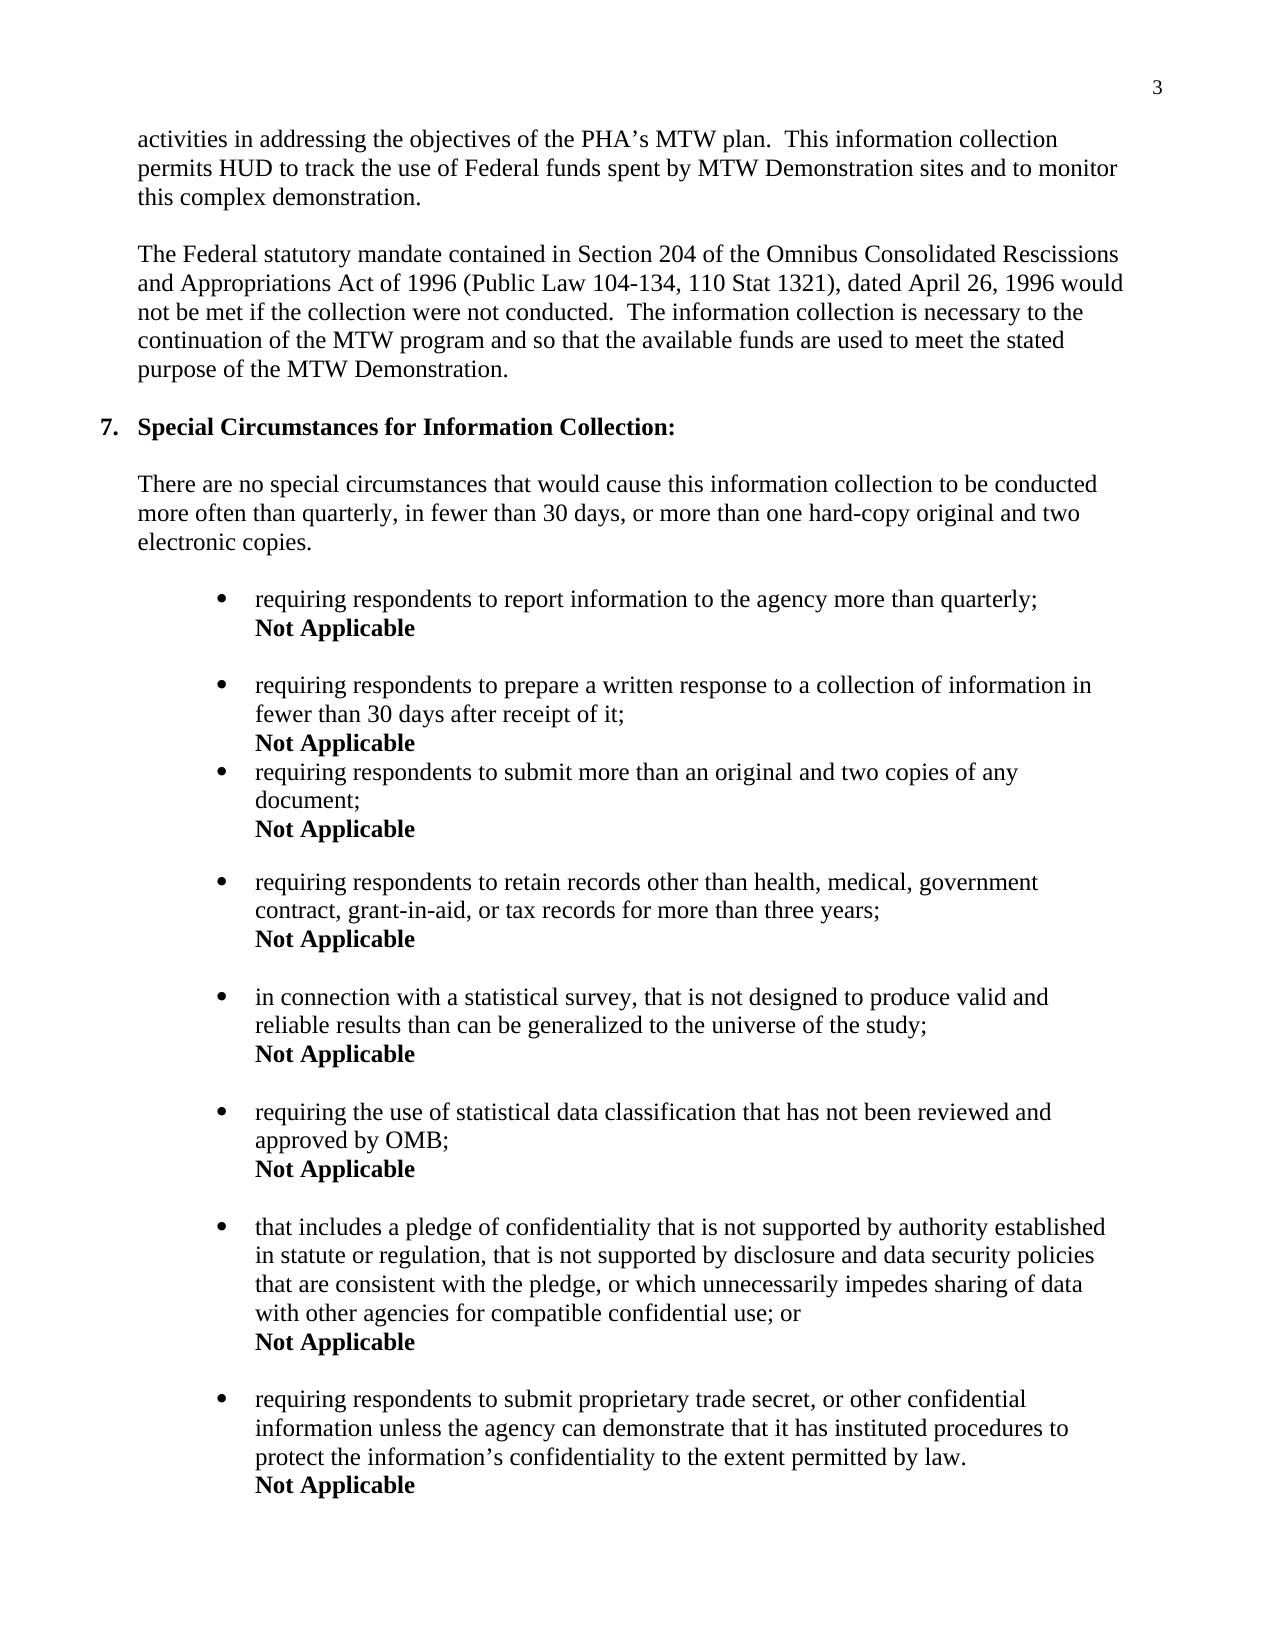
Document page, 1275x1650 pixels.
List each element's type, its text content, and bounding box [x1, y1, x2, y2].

list requiring respondents to submit more than an original and two copies of any document; [217, 757, 1125, 814]
text Not Applicable [255, 1039, 1125, 1068]
list in connection with a statistical survey, that is not designed to produce valid and reliable results than can be generalized to the universe of the study; [217, 982, 1125, 1039]
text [100, 124, 1125, 210]
text There are no special circumstances that would cause this information collection to be conducted more often than quarterly, in fewer than 30 days, or more than one hard-copy original and two electronic copies. [100, 469, 1125, 555]
text Not Applicable [255, 613, 1125, 642]
text Not Applicable [255, 924, 1125, 953]
list that includes a pledge of confidentiality that is not supported by authority established in statute or regulation, that is not supported by disclosure and data security policies that are consistent with the pledge, or which unnecessarily impedes sharing of data with other agencies for compatible confidential use; or [217, 1212, 1125, 1327]
text The Federal statutory mandate contained in Section 204 of the Omnibus Consolidated Rescissions and Appropriations Act of 1996 (Public Law 104-134, 110 Stat 1321), dated April 26, 1996 would not be met if the collection were not conducted. The information collection is necessary to the continuation of the MTW program and so that the available funds are used to meet the stated purpose of the MTW Demonstration. [100, 239, 1125, 383]
text 7. Special Circumstances for Information Collection: [100, 412, 1125, 440]
list requiring respondents to prepare a written response to a collection of information in fewer than 30 days after receipt of it; [217, 670, 1125, 728]
list requiring the use of statistical data classification that has not been reviewed and approved by OMB; [217, 1097, 1125, 1154]
list requiring respondents to report information to the agency more than quarterly; [217, 584, 1125, 613]
text Not Applicable [255, 1154, 1125, 1183]
text Not Applicable [255, 728, 1125, 757]
text Not Applicable [255, 814, 1125, 867]
text Not Applicable [255, 1327, 1125, 1356]
list requiring respondents to retain records other than health, medical, government contract, grant-in-aid, or tax records for more than three years; [217, 867, 1125, 924]
text Not Applicable [255, 1471, 1125, 1499]
list requiring respondents to submit proprietary trade secret, or other confidential information unless the agency can demonstrate that it has instituted procedures to protect the information’s confidentiality to the extent permitted by law. [217, 1384, 1125, 1471]
